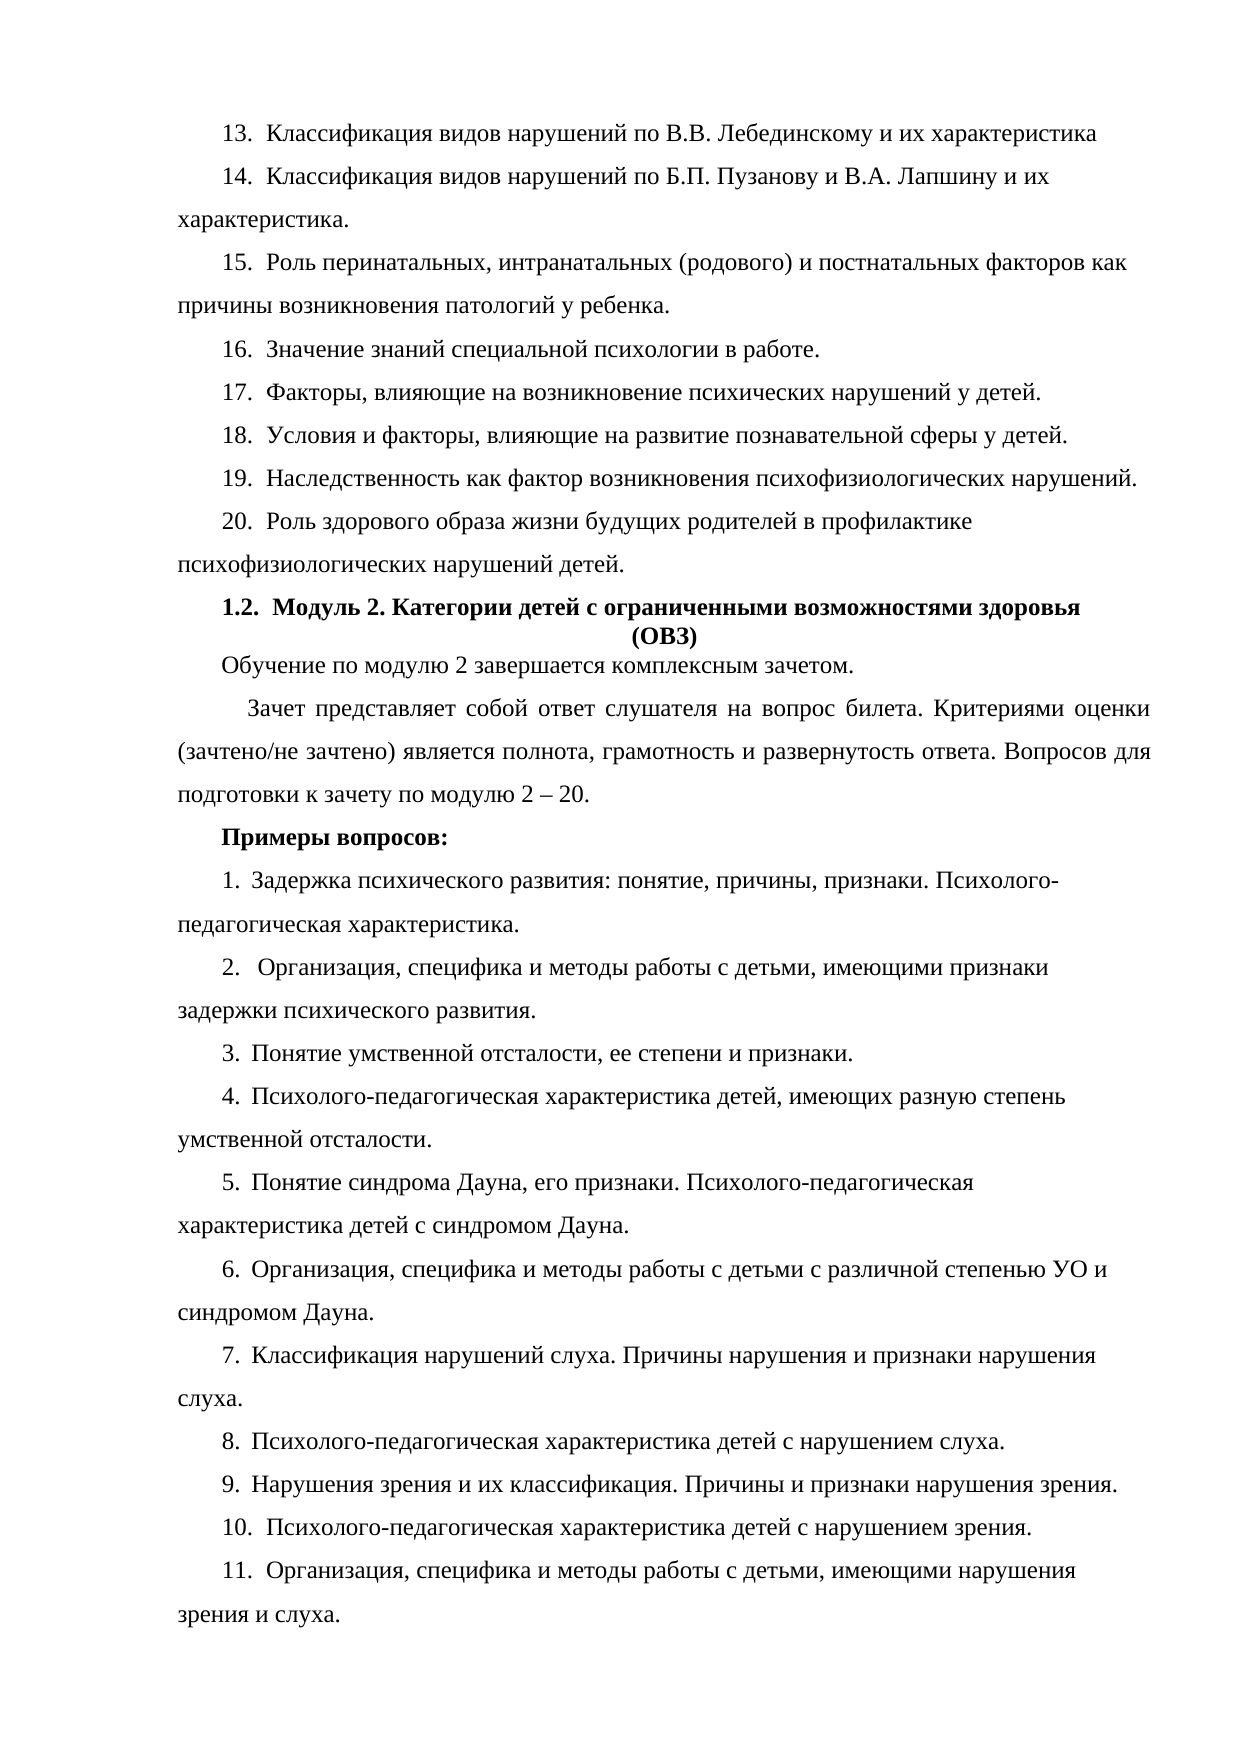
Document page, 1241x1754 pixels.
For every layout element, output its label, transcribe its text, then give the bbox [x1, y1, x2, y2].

list Наследственность как фактор возникновения психофизиологических нарушений. [222, 463, 1152, 492]
list Модуль 2. Категории детей с ограниченными возможностями здоровья [222, 592, 1152, 621]
list Роль здорового образа жизни будущих родителей в профилактике [222, 506, 1152, 535]
list Психолого-педагогическая характеристика детей с нарушением зрения. [222, 1512, 1152, 1541]
list Психолого-педагогическая характеристика детей с нарушением слуха. [222, 1426, 1152, 1455]
list Нарушения зрения и их классификация. Причины и признаки нарушения зрения. [222, 1469, 1152, 1498]
text характеристика. [177, 204, 1152, 233]
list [222, 1556, 1152, 1584]
text причины возникновения патологий у ребенка. [177, 291, 1152, 319]
list Зачет представляет собой ответ слушателя на вопрос билета. Критериями оценки (зачтено/не зачтено) является полнота, грамотность и развернутость ответа. Вопросов для подготовки к зачету по модулю 2 – 20. [177, 693, 1152, 808]
list Организация, специфика и методы работы с детьми с различной степенью УО и [222, 1254, 1152, 1282]
list Классификация видов нарушений по Б.П. Пузанову и В.А. Лапшину и их [222, 161, 1152, 190]
list Роль перинатальных, интранатальных (родового) и постнатальных факторов как [222, 247, 1152, 276]
text педагогическая характеристика. [177, 909, 1152, 937]
text задержки психического развития. [177, 995, 1152, 1024]
text (ОВЗ) [177, 621, 1152, 650]
text умственной отсталости. [177, 1124, 1152, 1153]
text психофизиологических нарушений детей. [177, 549, 1152, 578]
text синдромом Дауна. [177, 1297, 1152, 1326]
list Классификация нарушений слуха. Причины нарушения и признаки нарушения [222, 1340, 1152, 1369]
text зрения и слуха. [177, 1599, 1152, 1627]
list Организация, специфика и методы работы с детьми, имеющими признаки [222, 952, 1152, 981]
text характеристика детей с синдромом Дауна. [177, 1211, 1152, 1239]
list Классификация видов нарушений по В.В. Лебединскому и их характеристика [222, 118, 1152, 147]
list Обучение по модулю 2 завершается комплексным зачетом. [177, 650, 1152, 679]
list Факторы, влияющие на возникновение психических нарушений у детей. [222, 377, 1152, 406]
text слуха. [177, 1383, 1152, 1412]
list Понятие синдрома Дауна, его признаки. Психолого-педагогическая [222, 1167, 1152, 1196]
list Значение знаний специальной психологии в работе. [222, 334, 1152, 362]
list Условия и факторы, влияющие на развитие познавательной сферы у детей. [222, 420, 1152, 449]
list Понятие умственной отсталости, ее степени и признаки. [222, 1038, 1152, 1067]
list Психолого-педагогическая характеристика детей, имеющих разную степень [222, 1081, 1152, 1110]
list Примеры вопросов: [177, 822, 1152, 851]
list Задержка психического развития: понятие, причины, признаки. Психолого- [222, 866, 1152, 894]
